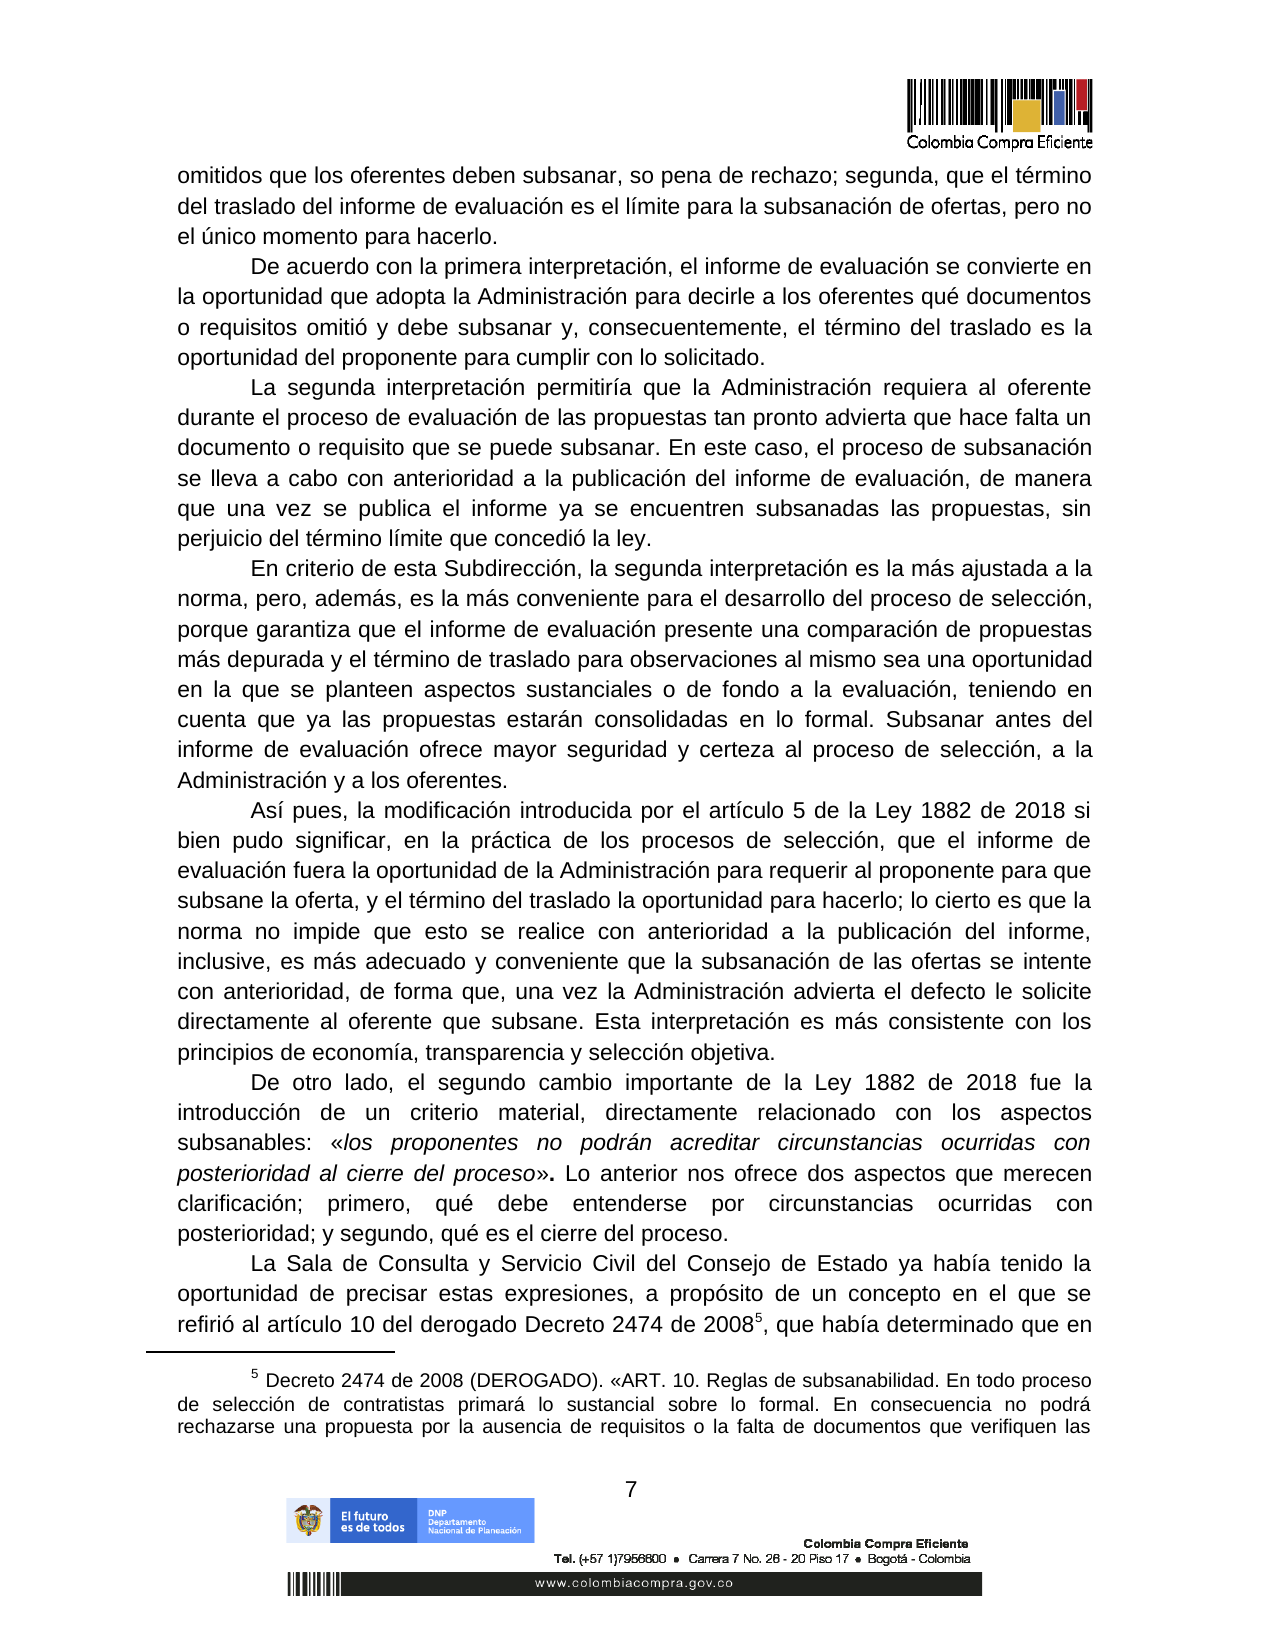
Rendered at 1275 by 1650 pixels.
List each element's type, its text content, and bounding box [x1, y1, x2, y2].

text En criterio de esta Subdirección, la segunda interpretación es la más ajustada a la norma, pero, además, es la más conveniente para el desarrollo del proceso de selección, porque garantiza que el informe de evaluación presente una comparación de propuestas más depurada y el término de traslado para observaciones al mismo sea una oportunidad en la que se planteen aspectos sustanciales o de fondo a la evaluación, teniendo en cuenta que ya las propuestas estarán consolidadas en lo formal. Subsanar antes del informe de evaluación ofrece mayor seguridad y certeza al proceso de selección, a la Administración y a los oferentes. [177, 555, 1093, 793]
text La segunda interpretación permitiría que la Administración requiera al oferente durante el proceso de evaluación de las propuestas tan pronto advierta que hace falta un documento o requisito que se puede subsanar. En este caso, el proceso de subsanación se lleva a cabo con anterioridad a la publicación del informe de evaluación, de manera que una vez se publica el informe ya se encuentren subsanadas las propuestas, sin perjuicio del término límite que concedió la ley. [177, 374, 1093, 551]
picture [286, 1498, 983, 1596]
picture [907, 79, 1093, 152]
text De acuerdo con la primera interpretación, el informe de evaluación se convierte en la oportunidad que adopta la Administración para decirle a los oferentes qué documentos o requisitos omitió y debe subsanar y, consecuentemente, el término del traslado es la oportunidad del proponente para cumplir con lo solicitado. [177, 253, 1093, 370]
text Así pues, la modificación introducida por el artículo 5 de la Ley 1882 de 2018 si bien pudo significar, en la práctica de los procesos de selección, que el informe de evaluación fuera la oportunidad de la Administración para requerir al proponente para que subsane la oferta, y el término del traslado la oportunidad para hacerlo; lo cierto es que la norma no impide que esto se realice con anterioridad a la publicación del informe, inclusive, es más adecuado y conveniente que la subsanación de las ofertas se intente con anterioridad, de forma que, una vez la Administración advierta el defecto le solicite directamente al oferente que subsane. Esta interpretación es más consistente con los principios de economía, transparencia y selección objetiva. [177, 797, 1093, 1065]
text De otro lado, el segundo cambio importante de la Ley 1882 de 2018 fue la introducción de un criterio material, directamente relacionado con los aspectos subsanables: «los proponentes no podrán acreditar circunstancias ocurridas con posterioridad al cierre del proceso». Lo anterior nos ofrece dos aspectos que merecen clarificación; primero, qué debe entenderse por circunstancias ocurridas con posterioridad; y segundo, qué es el cierre del proceso. [177, 1069, 1093, 1246]
